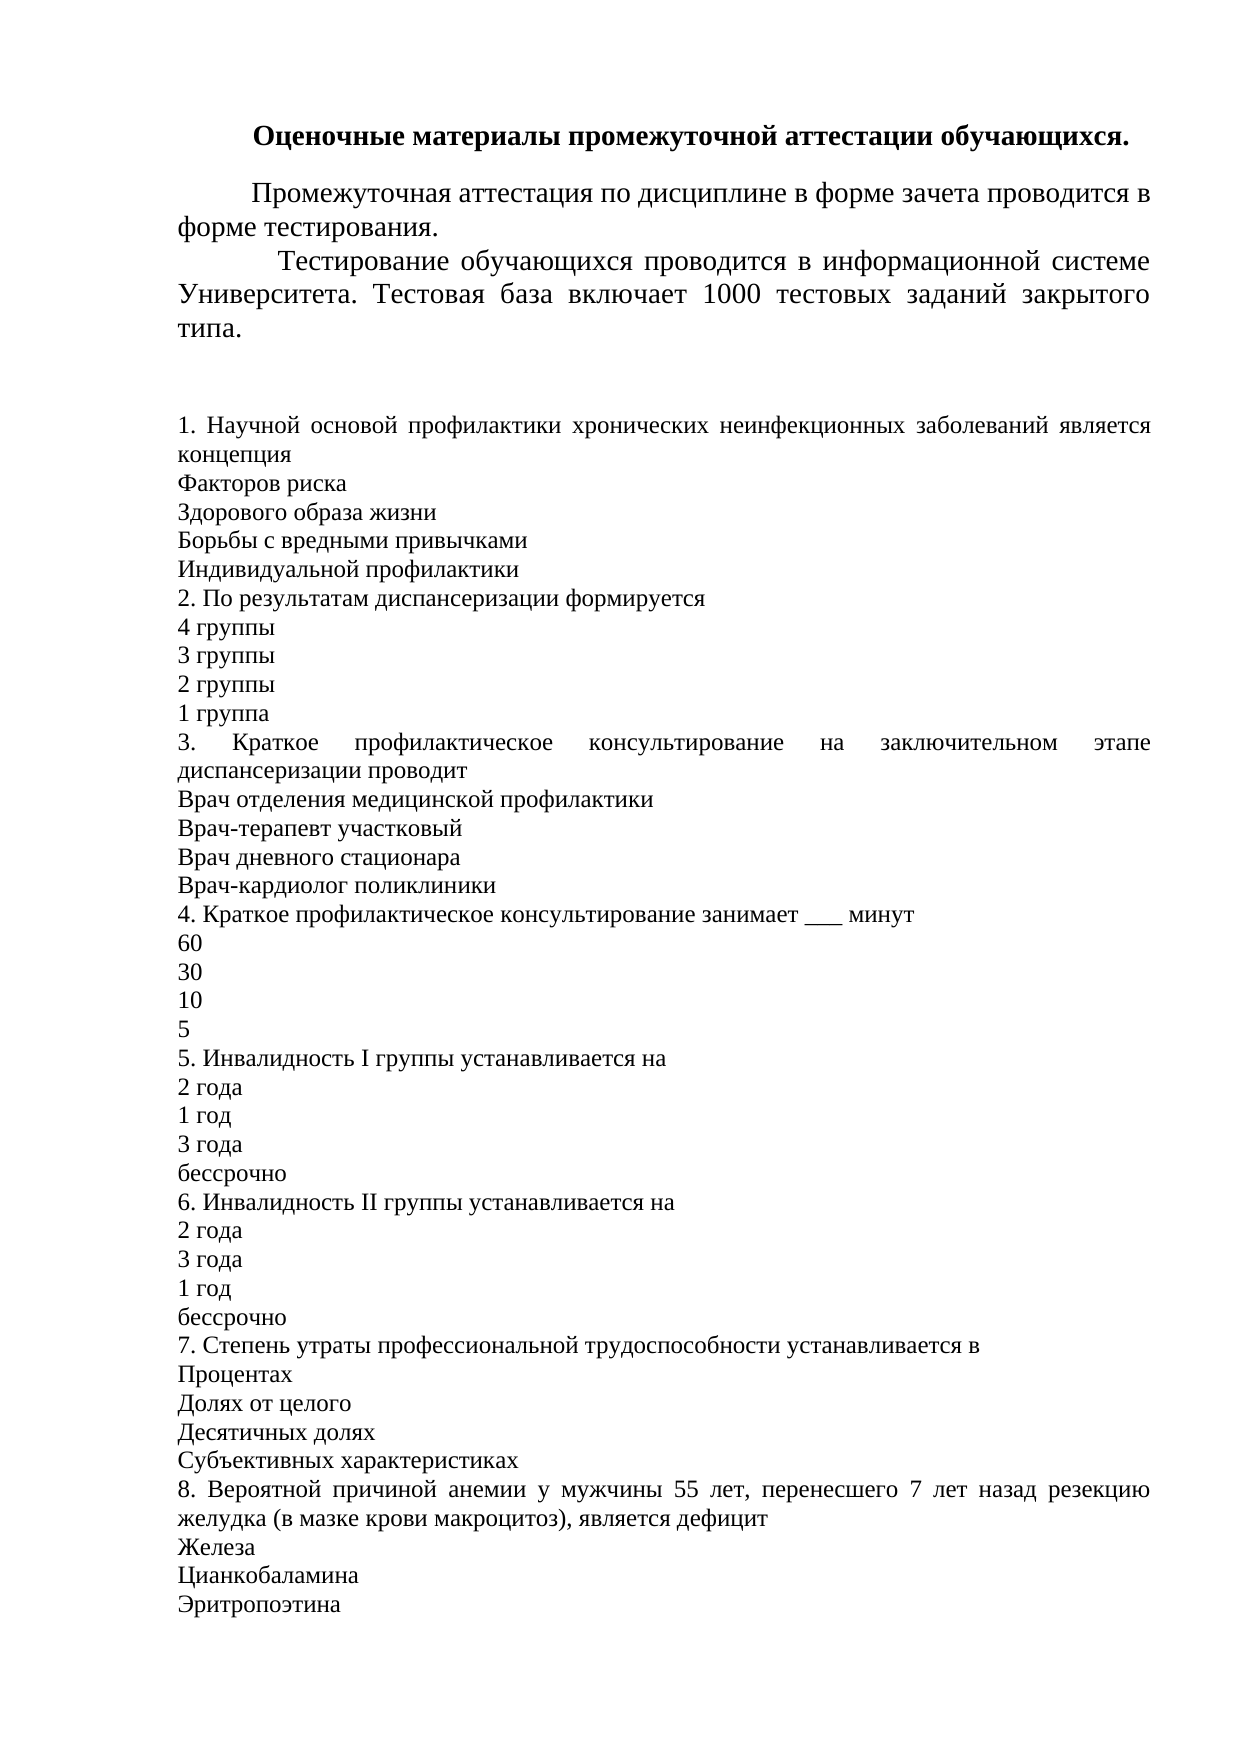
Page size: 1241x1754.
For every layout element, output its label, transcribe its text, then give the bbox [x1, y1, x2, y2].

text Субъективных характеристиках [177, 1445, 1152, 1474]
text Врач-терапевт участковый [177, 813, 1152, 842]
text Индивидуальной профилактики [177, 554, 1152, 583]
list 60 [177, 928, 1152, 957]
text Врач-кардиолог поликлиники [177, 870, 1152, 899]
text бессрочно [177, 1158, 1152, 1187]
text 3 года [177, 1129, 1152, 1158]
text Здорового образа жизни [177, 497, 1152, 525]
text Оценочные материалы промежуточной аттестации обучающихся. [252, 118, 1152, 152]
list 30 [177, 957, 1152, 985]
list 10 [177, 985, 1152, 1014]
text 4 группы [177, 612, 1152, 640]
text 1 год [177, 1100, 1152, 1129]
text 2 группы [177, 669, 1152, 698]
text 3 года [177, 1244, 1152, 1273]
text Десятичных долях [177, 1417, 1152, 1445]
text Железа [177, 1532, 1152, 1560]
text 1 год [177, 1273, 1152, 1302]
text бессрочно [177, 1302, 1152, 1330]
text 8. Вероятной причиной анемии у мужчины 55 лет, перенесшего 7 лет назад резекцию желудка (в мазке крови макроцитоз), является дефицит [177, 1474, 1152, 1532]
text 2 года [177, 1072, 1152, 1100]
text 1 группа [177, 698, 1152, 727]
text Процентах [177, 1359, 1152, 1388]
list Промежуточная аттестация по дисциплине в форме зачета проводится в форме тестирования. [177, 176, 1152, 243]
text 1. Научной основой профилактики хронических неинфекционных заболеваний является концепция [177, 410, 1152, 468]
text Борьбы с вредными привычками [177, 525, 1152, 554]
text 3 группы [177, 640, 1152, 669]
text Врач отделения медицинской профилактики [177, 784, 1152, 813]
text 7. Степень утраты профессиональной трудоспособности устанавливается в [177, 1330, 1152, 1359]
list 5 [177, 1014, 1152, 1043]
text Долях от целого [177, 1388, 1152, 1417]
text 3. Краткое профилактическое консультирование на заключительном этапе диспансеризации проводит [177, 727, 1152, 784]
list Тестирование обучающихся проводится в информационной системе Университета. Тестовая база включает 1000 тестовых заданий закрытого типа. [177, 243, 1152, 343]
text 2. По результатам диспансеризации формируется [177, 583, 1152, 612]
text Цианкобаламина [177, 1560, 1152, 1589]
text 4. Краткое профилактическое консультирование занимает ___ минут [177, 899, 1152, 928]
text 2 года [177, 1215, 1152, 1244]
text 6. Инвалидность II группы устанавливается на [177, 1187, 1152, 1215]
text Факторов риска [177, 468, 1152, 497]
text 5. Инвалидность I группы устанавливается на [177, 1043, 1152, 1072]
text Врач дневного стационара [177, 842, 1152, 870]
text Эритропоэтина [177, 1589, 1152, 1618]
